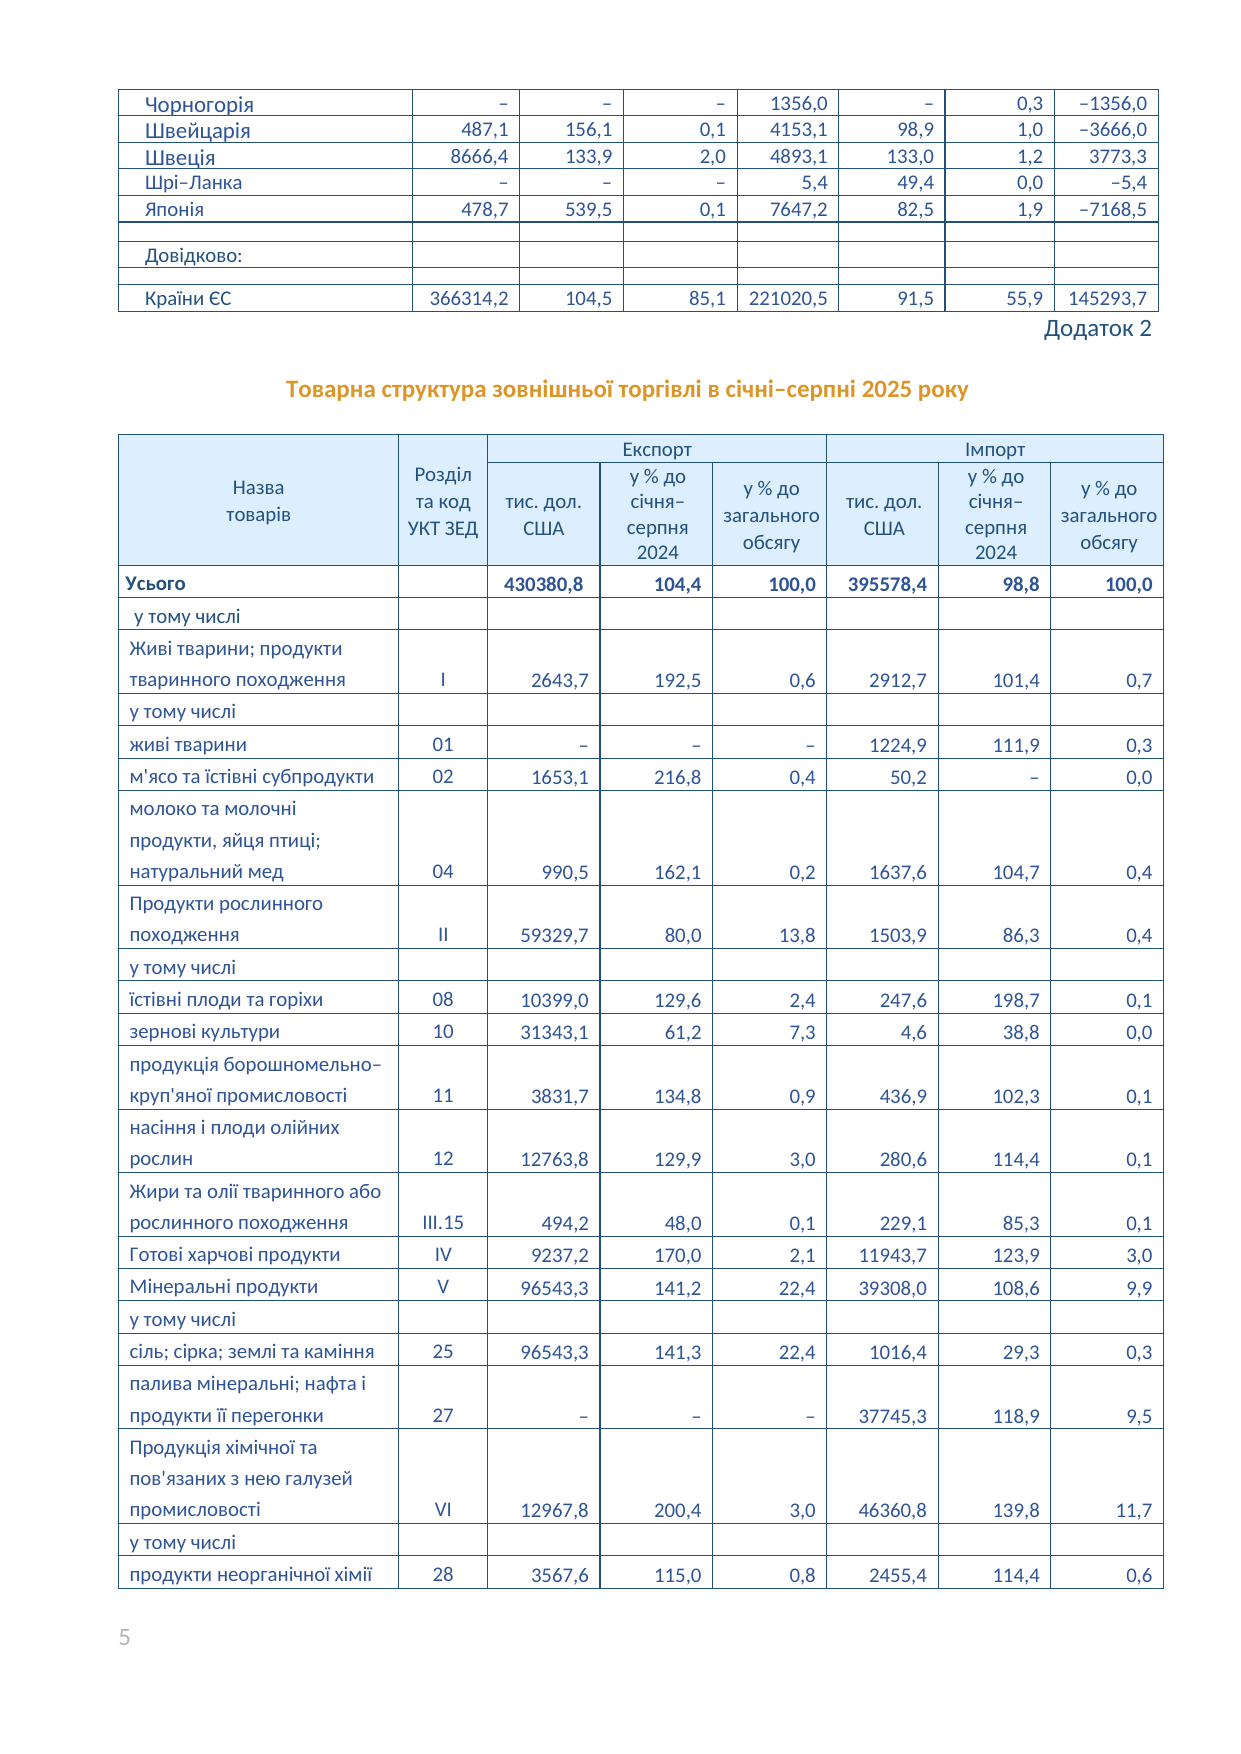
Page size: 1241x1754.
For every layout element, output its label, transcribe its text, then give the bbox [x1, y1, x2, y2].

table_cell 28 [399, 1556, 487, 1588]
table_cell їстівнi плоди та горiхи [119, 981, 398, 1013]
table_cell [738, 268, 838, 284]
table_cell – [713, 726, 826, 757]
table_cell [713, 598, 826, 629]
table_cell 430380,8 [488, 566, 599, 597]
table_cell 0,1 [713, 1173, 826, 1236]
table_cell 2,4 [713, 981, 826, 1013]
table_cell 0,9 [713, 1046, 826, 1108]
table_cell [399, 598, 487, 629]
table_cell [713, 1524, 826, 1555]
table_cell 48,0 [601, 1173, 712, 1236]
table_cell 39308,0 [827, 1269, 938, 1300]
table_cell 2455,4 [827, 1556, 938, 1588]
table_cell [839, 268, 944, 284]
table_cell 12 [399, 1110, 487, 1172]
table_cell [1051, 598, 1163, 629]
table_cell 0,0 [1051, 759, 1163, 790]
table_cell [839, 223, 944, 241]
table_cell 1503,9 [827, 886, 938, 948]
table_cell [827, 598, 938, 629]
table_cell [413, 268, 519, 284]
table_cell II [399, 886, 487, 948]
table_cell 10 [399, 1014, 487, 1045]
table_cell – [601, 1366, 712, 1428]
table_cell 0,2 [713, 791, 826, 884]
table_cell [520, 242, 623, 267]
table_cell 0,0 [1051, 1014, 1163, 1045]
table_cell 104,5 [520, 285, 623, 311]
table_cell – [520, 90, 623, 115]
table_cell 100,0 [1051, 566, 1163, 597]
table_cell [939, 1301, 1050, 1332]
table_cell [839, 242, 944, 267]
table_cell [488, 598, 599, 629]
table_cell 12763,8 [488, 1110, 599, 1172]
table_cell 1653,1 [488, 759, 599, 790]
table_cell – [488, 726, 599, 757]
table_cell [939, 694, 1050, 725]
table_cell 11943,7 [827, 1237, 938, 1268]
table_cell [827, 1301, 938, 1332]
table_header Розділ та код УКТ ЗЕД [399, 435, 487, 565]
table_cell 0,6 [713, 630, 826, 693]
table_cell 0,1 [624, 116, 737, 142]
table_cell – [413, 169, 519, 195]
table_cell [119, 223, 412, 241]
table_cell у тому числі [119, 1301, 398, 1332]
table_cell 170,0 [601, 1237, 712, 1268]
table_cell 156,1 [520, 116, 623, 142]
table_cell 98,8 [939, 566, 1050, 597]
table_cell [1051, 949, 1163, 980]
table_cell 91,5 [839, 285, 944, 311]
table_cell 96543,3 [488, 1334, 599, 1365]
table_cell [946, 242, 1054, 267]
table_cell 134,8 [601, 1046, 712, 1108]
table_cell 11 [399, 1046, 487, 1108]
table_cell [119, 268, 412, 284]
table_cell 3567,6 [488, 1556, 599, 1588]
table_cell Швеція [119, 143, 412, 168]
table_cell 145293,7 [1055, 285, 1158, 311]
table_cell Жири та олії тваринного або рослинного походження [119, 1173, 398, 1236]
table_cell 3,0 [1051, 1237, 1163, 1268]
table_cell VI [399, 1429, 487, 1523]
table_cell 114,4 [939, 1110, 1050, 1172]
table_cell 216,8 [601, 759, 712, 790]
table_cell [827, 1524, 938, 1555]
table_cell – [624, 169, 737, 195]
table_cell – [601, 726, 712, 757]
table_cell 1016,4 [827, 1334, 938, 1365]
table_cell I [399, 630, 487, 693]
table_cell 162,1 [601, 791, 712, 884]
table_cell у % до січня–серпня 2024 [601, 463, 712, 565]
table_cell [624, 242, 737, 267]
table_cell 0,4 [713, 759, 826, 790]
table_cell 29,3 [939, 1334, 1050, 1365]
table_cell [827, 949, 938, 980]
table_cell [399, 1301, 487, 1332]
table_cell 98,9 [839, 116, 944, 142]
table_cell молоко та молочні продукти, яйця птиці; натуральний мед [119, 791, 398, 884]
table_cell 102,3 [939, 1046, 1050, 1108]
table_cell Живi тварини; продукти тваринного походження [119, 630, 398, 693]
table_cell [601, 1301, 712, 1332]
table_cell [601, 598, 712, 629]
table_cell Мiнеральнi продукти [119, 1269, 398, 1300]
table_cell [520, 223, 623, 241]
table_cell 0,1 [1051, 1046, 1163, 1108]
table_header Назва товарів [119, 435, 398, 565]
table_cell 37745,3 [827, 1366, 938, 1428]
table_header Імпорт [827, 435, 1163, 462]
table_cell 487,1 [413, 116, 519, 142]
table_cell Продукти рослинного походження [119, 886, 398, 948]
table_cell –5,4 [1055, 169, 1158, 195]
table_cell 9237,2 [488, 1237, 599, 1268]
table_cell 85,3 [939, 1173, 1050, 1236]
table_cell у тому числі [119, 694, 398, 725]
table_cell 139,8 [939, 1429, 1050, 1523]
table_cell [1051, 1524, 1163, 1555]
table_cell сіль; сірка; землі та каміння [119, 1334, 398, 1365]
table_cell 01 [399, 726, 487, 757]
table_cell 0,1 [1051, 1110, 1163, 1172]
table_cell 27 [399, 1366, 487, 1428]
table_cell 0,4 [1051, 791, 1163, 884]
table_cell 2912,7 [827, 630, 938, 693]
table_cell [601, 1524, 712, 1555]
table_cell у тому числі [119, 1524, 398, 1555]
table_cell 366314,2 [413, 285, 519, 311]
table_cell Чорногорія [119, 90, 412, 115]
table_cell 115,0 [601, 1556, 712, 1588]
table_cell 1356,0 [738, 90, 838, 115]
table_cell ІІІ.15 [399, 1173, 487, 1236]
table_cell 13,8 [713, 886, 826, 948]
table_cell – [713, 1366, 826, 1428]
table_cell 02 [399, 759, 487, 790]
table_cell 990,5 [488, 791, 599, 884]
table_cell 229,1 [827, 1173, 938, 1236]
table_cell Продукція хімічної та пов'язаних з нею галузей промисловостi [119, 1429, 398, 1523]
table_cell V [399, 1269, 487, 1300]
table_cell IV [399, 1237, 487, 1268]
table_cell 86,3 [939, 886, 1050, 948]
table_cell [1055, 268, 1158, 284]
table_cell [713, 949, 826, 980]
table_cell [946, 223, 1054, 241]
text Додаток 2 [118, 312, 1152, 342]
table_cell [1055, 223, 1158, 241]
text Товарна структура зовнішньої торгівлі в січні–серпні 2025 року [103, 373, 1152, 403]
table_cell 104,7 [939, 791, 1050, 884]
table_cell 25 [399, 1334, 487, 1365]
table_cell 12967,8 [488, 1429, 599, 1523]
table_cell [713, 694, 826, 725]
table_cell 1,2 [946, 143, 1054, 168]
table_cell продукцiя борошномельно– круп'яної промисловості [119, 1046, 398, 1108]
table_cell Шрі–Ланка [119, 169, 412, 195]
table_cell 22,4 [713, 1269, 826, 1300]
table_cell 494,2 [488, 1173, 599, 1236]
table_cell Швейцарія [119, 116, 412, 142]
table_cell [713, 1301, 826, 1332]
table_cell [1055, 242, 1158, 267]
table_cell 108,6 [939, 1269, 1050, 1300]
table_cell 96543,3 [488, 1269, 599, 1300]
table_cell [488, 694, 599, 725]
table_cell 100,0 [713, 566, 826, 597]
table_cell [488, 1524, 599, 1555]
table_cell 4153,1 [738, 116, 838, 142]
table_cell – [624, 90, 737, 115]
table_cell м'ясо та їстівні субпродукти [119, 759, 398, 790]
table_cell 0,4 [1051, 886, 1163, 948]
table_cell зерновi культури [119, 1014, 398, 1045]
table_cell 1224,9 [827, 726, 938, 757]
table_cell 114,4 [939, 1556, 1050, 1588]
table_cell 118,9 [939, 1366, 1050, 1428]
table_cell 133,0 [839, 143, 944, 168]
table_cell [520, 268, 623, 284]
table_header Експорт [488, 435, 826, 462]
table_cell –3666,0 [1055, 116, 1158, 142]
table_cell 0,8 [713, 1556, 826, 1588]
table_cell 0,3 [1051, 726, 1163, 757]
table_cell 539,5 [520, 196, 623, 221]
table_cell 395578,4 [827, 566, 938, 597]
table_cell 247,6 [827, 981, 938, 1013]
table_cell палива мінеральні; нафта і продукти її перегонки [119, 1366, 398, 1428]
table_cell 55,9 [946, 285, 1054, 311]
table_cell 111,9 [939, 726, 1050, 757]
table_cell 129,9 [601, 1110, 712, 1172]
table_cell [399, 566, 487, 597]
table_cell 9,5 [1051, 1366, 1163, 1428]
table_cell 0,6 [1051, 1556, 1163, 1588]
table_cell 198,7 [939, 981, 1050, 1013]
table_cell [399, 949, 487, 980]
table_cell – [839, 90, 944, 115]
table_cell [488, 1301, 599, 1332]
table_cell 3,0 [713, 1429, 826, 1523]
table_cell 1637,6 [827, 791, 938, 884]
table_cell 9,9 [1051, 1269, 1163, 1300]
table_cell тис. дол. США [827, 463, 938, 565]
table_cell 3831,7 [488, 1046, 599, 1108]
table_cell 31343,1 [488, 1014, 599, 1045]
table_cell [939, 1524, 1050, 1555]
table_cell [399, 1524, 487, 1555]
table_cell Готові харчові продукти [119, 1237, 398, 1268]
table_cell живi тварини [119, 726, 398, 757]
table_cell 59329,7 [488, 886, 599, 948]
table_cell [946, 268, 1054, 284]
table_cell 1,9 [946, 196, 1054, 221]
table_cell [488, 949, 599, 980]
table_cell 38,8 [939, 1014, 1050, 1045]
table_cell 4,6 [827, 1014, 938, 1045]
table_cell 7647,2 [738, 196, 838, 221]
table_cell 3,0 [713, 1110, 826, 1172]
table_cell 4893,1 [738, 143, 838, 168]
table_cell 50,2 [827, 759, 938, 790]
table_cell 2,0 [624, 143, 737, 168]
table_cell [1051, 694, 1163, 725]
table_cell [624, 268, 737, 284]
table_cell у тому числі [119, 598, 398, 629]
table_cell 0,3 [946, 90, 1054, 115]
table_cell Довідково: [119, 242, 412, 267]
table_cell 08 [399, 981, 487, 1013]
table_cell насiння і плоди олійних рослин [119, 1110, 398, 1172]
table_cell 280,6 [827, 1110, 938, 1172]
table_cell 3773,3 [1055, 143, 1158, 168]
table_cell 1,0 [946, 116, 1054, 142]
table_cell [738, 223, 838, 241]
table_cell у % до загального обсягу [713, 463, 826, 565]
table_cell 133,9 [520, 143, 623, 168]
table_cell 0,1 [1051, 1173, 1163, 1236]
table_cell 0,7 [1051, 630, 1163, 693]
table_cell 129,6 [601, 981, 712, 1013]
table_cell 0,1 [1051, 981, 1163, 1013]
table_cell 436,9 [827, 1046, 938, 1108]
table_cell 2643,7 [488, 630, 599, 693]
table_cell [939, 949, 1050, 980]
table_cell [601, 694, 712, 725]
table_cell [1051, 1301, 1163, 1332]
table_cell [624, 223, 737, 241]
table_cell Усього [119, 566, 398, 597]
table_cell продукти неорганiчної хiмiї [119, 1556, 398, 1588]
table_cell 80,0 [601, 886, 712, 948]
table_cell [413, 242, 519, 267]
table_cell 22,4 [713, 1334, 826, 1365]
table_cell тис. дол. США [488, 463, 599, 565]
table_cell у тому числі [119, 949, 398, 980]
table_cell – [488, 1366, 599, 1428]
table_cell [827, 694, 938, 725]
table_cell 8666,4 [413, 143, 519, 168]
table_cell 141,3 [601, 1334, 712, 1365]
table_cell – [520, 169, 623, 195]
table_cell [413, 223, 519, 241]
table_cell 101,4 [939, 630, 1050, 693]
table_cell 49,4 [839, 169, 944, 195]
table_cell –1356,0 [1055, 90, 1158, 115]
table_cell 192,5 [601, 630, 712, 693]
table_cell – [939, 759, 1050, 790]
table_cell 123,9 [939, 1237, 1050, 1268]
table_cell 0,1 [624, 196, 737, 221]
table_cell 82,5 [839, 196, 944, 221]
table_cell 221020,5 [738, 285, 838, 311]
table_cell 0,0 [946, 169, 1054, 195]
table_cell 5,4 [738, 169, 838, 195]
table_cell [738, 242, 838, 267]
table_cell [939, 598, 1050, 629]
table_cell 04 [399, 791, 487, 884]
table_cell –7168,5 [1055, 196, 1158, 221]
table_cell 61,2 [601, 1014, 712, 1045]
table_cell 10399,0 [488, 981, 599, 1013]
table_cell 85,1 [624, 285, 737, 311]
table_cell – [413, 90, 519, 115]
table_cell Японія [119, 196, 412, 221]
table_cell 0,3 [1051, 1334, 1163, 1365]
table_cell 200,4 [601, 1429, 712, 1523]
table_cell у % до загального обсягу [1051, 463, 1163, 565]
table_cell 104,4 [601, 566, 712, 597]
table_cell Країни ЄС [119, 285, 412, 311]
table_cell у % до січня–серпня 2024 [939, 463, 1050, 565]
table_cell 478,7 [413, 196, 519, 221]
table_cell 11,7 [1051, 1429, 1163, 1523]
table_cell [601, 949, 712, 980]
table_cell 46360,8 [827, 1429, 938, 1523]
table_cell 2,1 [713, 1237, 826, 1268]
table_cell 7,3 [713, 1014, 826, 1045]
table_cell 141,2 [601, 1269, 712, 1300]
table_cell [399, 694, 487, 725]
